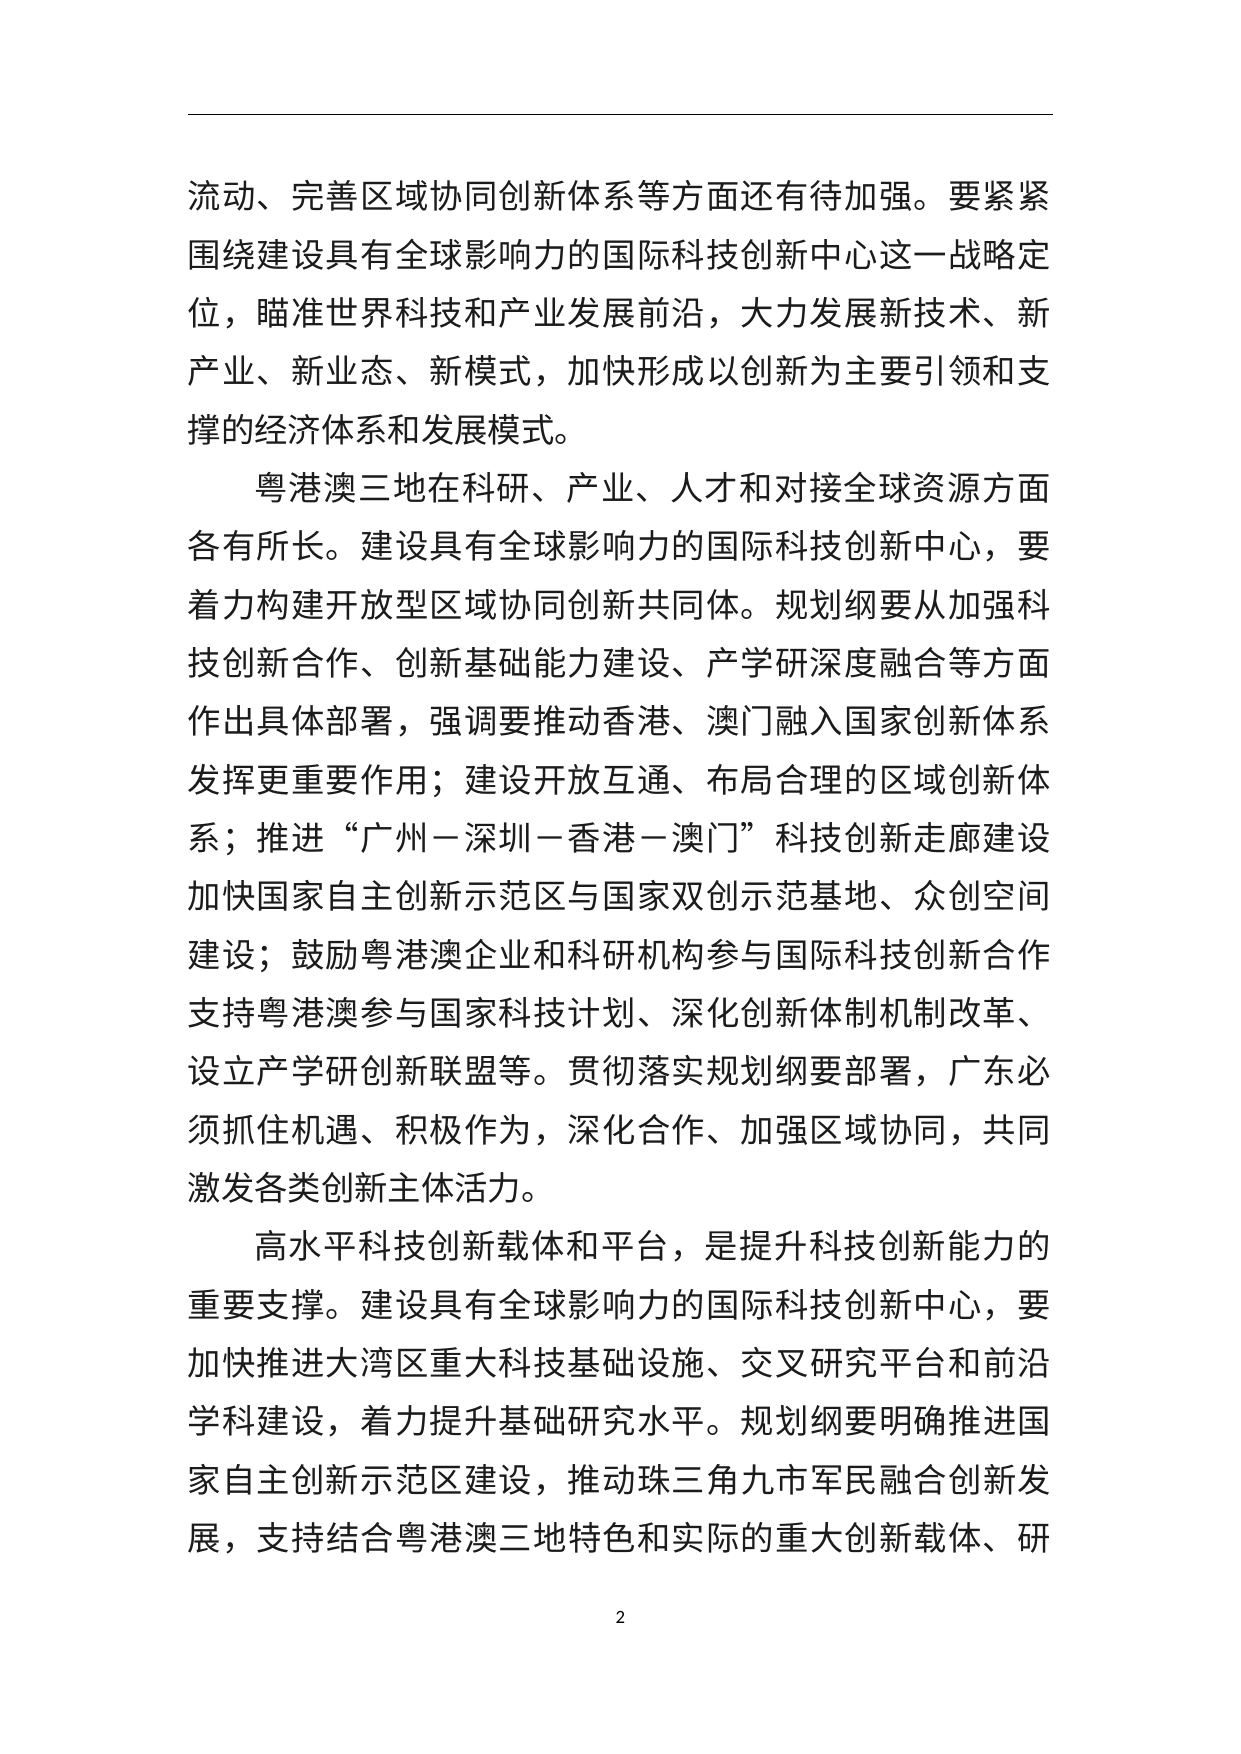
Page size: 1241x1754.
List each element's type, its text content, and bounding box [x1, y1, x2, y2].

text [187, 1212, 1053, 1562]
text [187, 162, 1053, 454]
text 粤港澳三地在科研、产业、人才和对接全球资源方面各有所长。建设具有全球影响力的国际科技创新中心，要着力构建开放型区域协同创新共同体。规划纲要从加强科技创新合作、创新基础能力建设、产学研深度融合等方面作出具体部署，强调要推动香港、澳门融入国家创新体系、发挥更重要作用；建设开放互通、布局合理的区域创新体系；推进“广州－深圳－香港－澳门”科技创新走廊建设；加快国家自主创新示范区与国家双创示范基地、众创空间建设；鼓励粤港澳企业和科研机构参与国际科技创新合作；支持粤港澳参与国家科技计划、深化创新体制机制改革、设立产学研创新联盟等。贯彻落实规划纲要部署，广东必须抓住机遇、积极作为，深化合作、加强区域协同，共同激发各类创新主体活力。 [187, 454, 1053, 1212]
